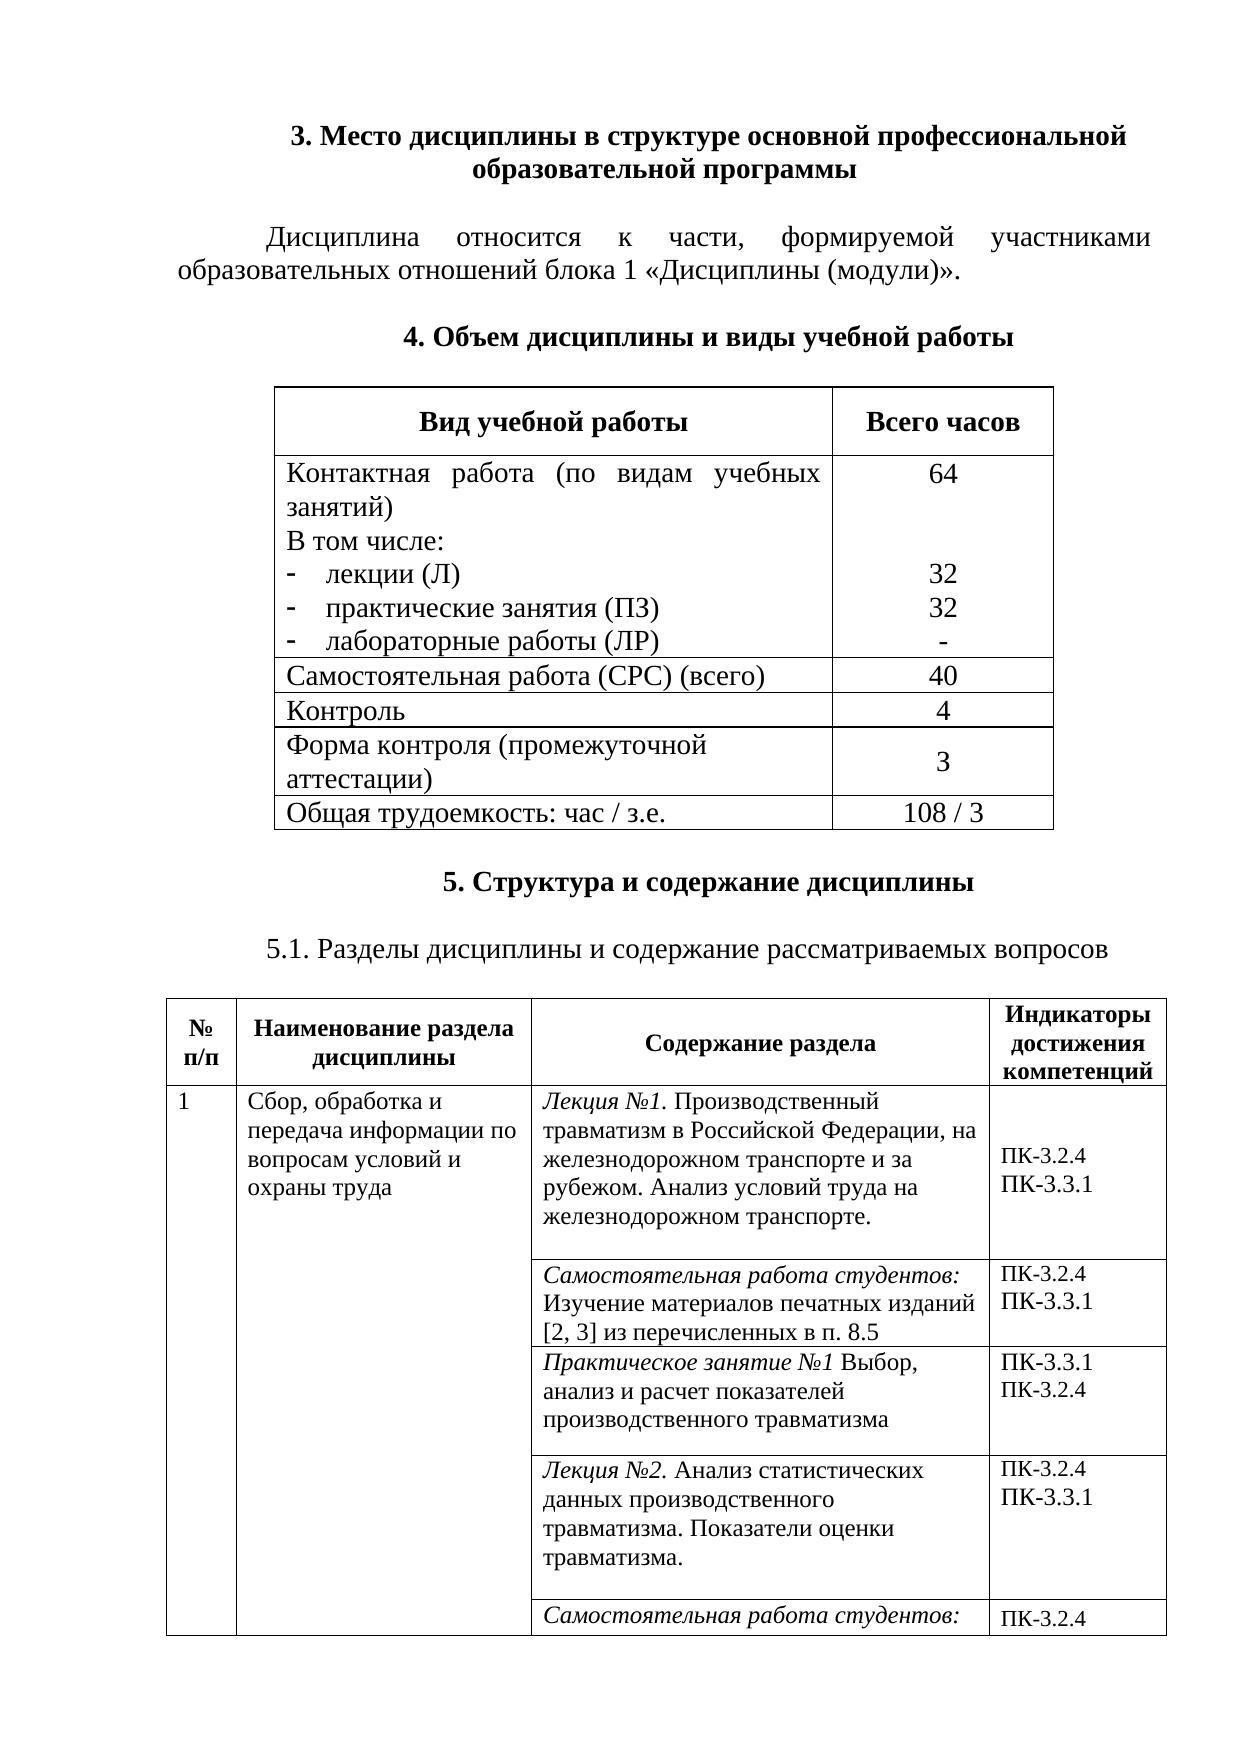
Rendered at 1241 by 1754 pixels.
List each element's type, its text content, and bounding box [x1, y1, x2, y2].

table_cell Практическое занятие №1 Выбор, анализ и расчет показателей производственного травматизма [532, 1347, 989, 1454]
table_cell Контроль [275, 693, 832, 726]
table_cell Форма контроля (промежуточной аттестации) [275, 728, 832, 794]
table_cell З [833, 728, 1053, 794]
text 5.1. Разделы дисциплины и содержание рассматриваемых вопросов [177, 931, 1152, 964]
table_cell Лекция №2. Анализ статистических данных производственного травматизма. Показатели оценки травматизма. [532, 1456, 989, 1599]
table_cell 1 [167, 1086, 236, 1635]
table_header Содержание раздела [532, 999, 989, 1085]
table_cell 4 [833, 693, 1053, 726]
table_cell 108 / 3 [833, 796, 1053, 829]
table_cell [532, 1600, 989, 1635]
table_header № п/п [167, 999, 236, 1085]
table_cell Контактная работа (по видам учебных занятий) В том числе: лекции (Л) практические занятия (ПЗ) лабораторные работы (ЛР) [275, 456, 832, 657]
table_header Индикаторы достижения компетенций [990, 999, 1166, 1085]
table_cell Самостоятельная работа студентов: Изучение материалов печатных изданий [2, 3] из перечисленных в п. 8.5 [532, 1260, 989, 1346]
table_header Наименование раздела дисциплины [237, 999, 531, 1085]
table_cell 40 [833, 658, 1053, 692]
table_cell ПК-3.2.4 ПК-3.3.1 [990, 1600, 1166, 1635]
table_cell ПК-3.2.4 ПК-3.3.1 [990, 1260, 1166, 1346]
table_cell ПК-3.2.4 ПК-3.3.1 [990, 1086, 1166, 1259]
table_cell ПК-3.3.1 ПК-3.2.4 [990, 1347, 1166, 1454]
text 4. Объем дисциплины и виды учебной работы [177, 319, 1152, 353]
table_cell 64 32 32 - [833, 456, 1053, 657]
table_cell ПК-3.2.4 ПК-3.3.1 [990, 1456, 1166, 1599]
text 5. Структура и содержание дисциплины [177, 864, 1152, 897]
table_cell Общая трудоемкость: час / з.е. [275, 796, 832, 829]
table_header Вид учебной работы [275, 388, 832, 454]
table_cell Сбор, обработка и передача информации по вопросам условий и охраны труда [237, 1086, 531, 1635]
table_cell Самостоятельная работа (СРС) (всего) [275, 658, 832, 692]
table_cell Лекция №1. Производственный травматизм в Российской Федерации, на железнодорожном транспорте и за рубежом. Анализ условий труда на железнодорожном транспорте. [532, 1086, 989, 1259]
table_header Всего часов [833, 388, 1053, 454]
text Дисциплина относится к части, формируемой участниками образовательных отношений блока 1 «Дисциплины (модули)». [177, 219, 1152, 286]
text 3. Место дисциплины в структуре основной профессиональной образовательной программы [177, 118, 1152, 185]
